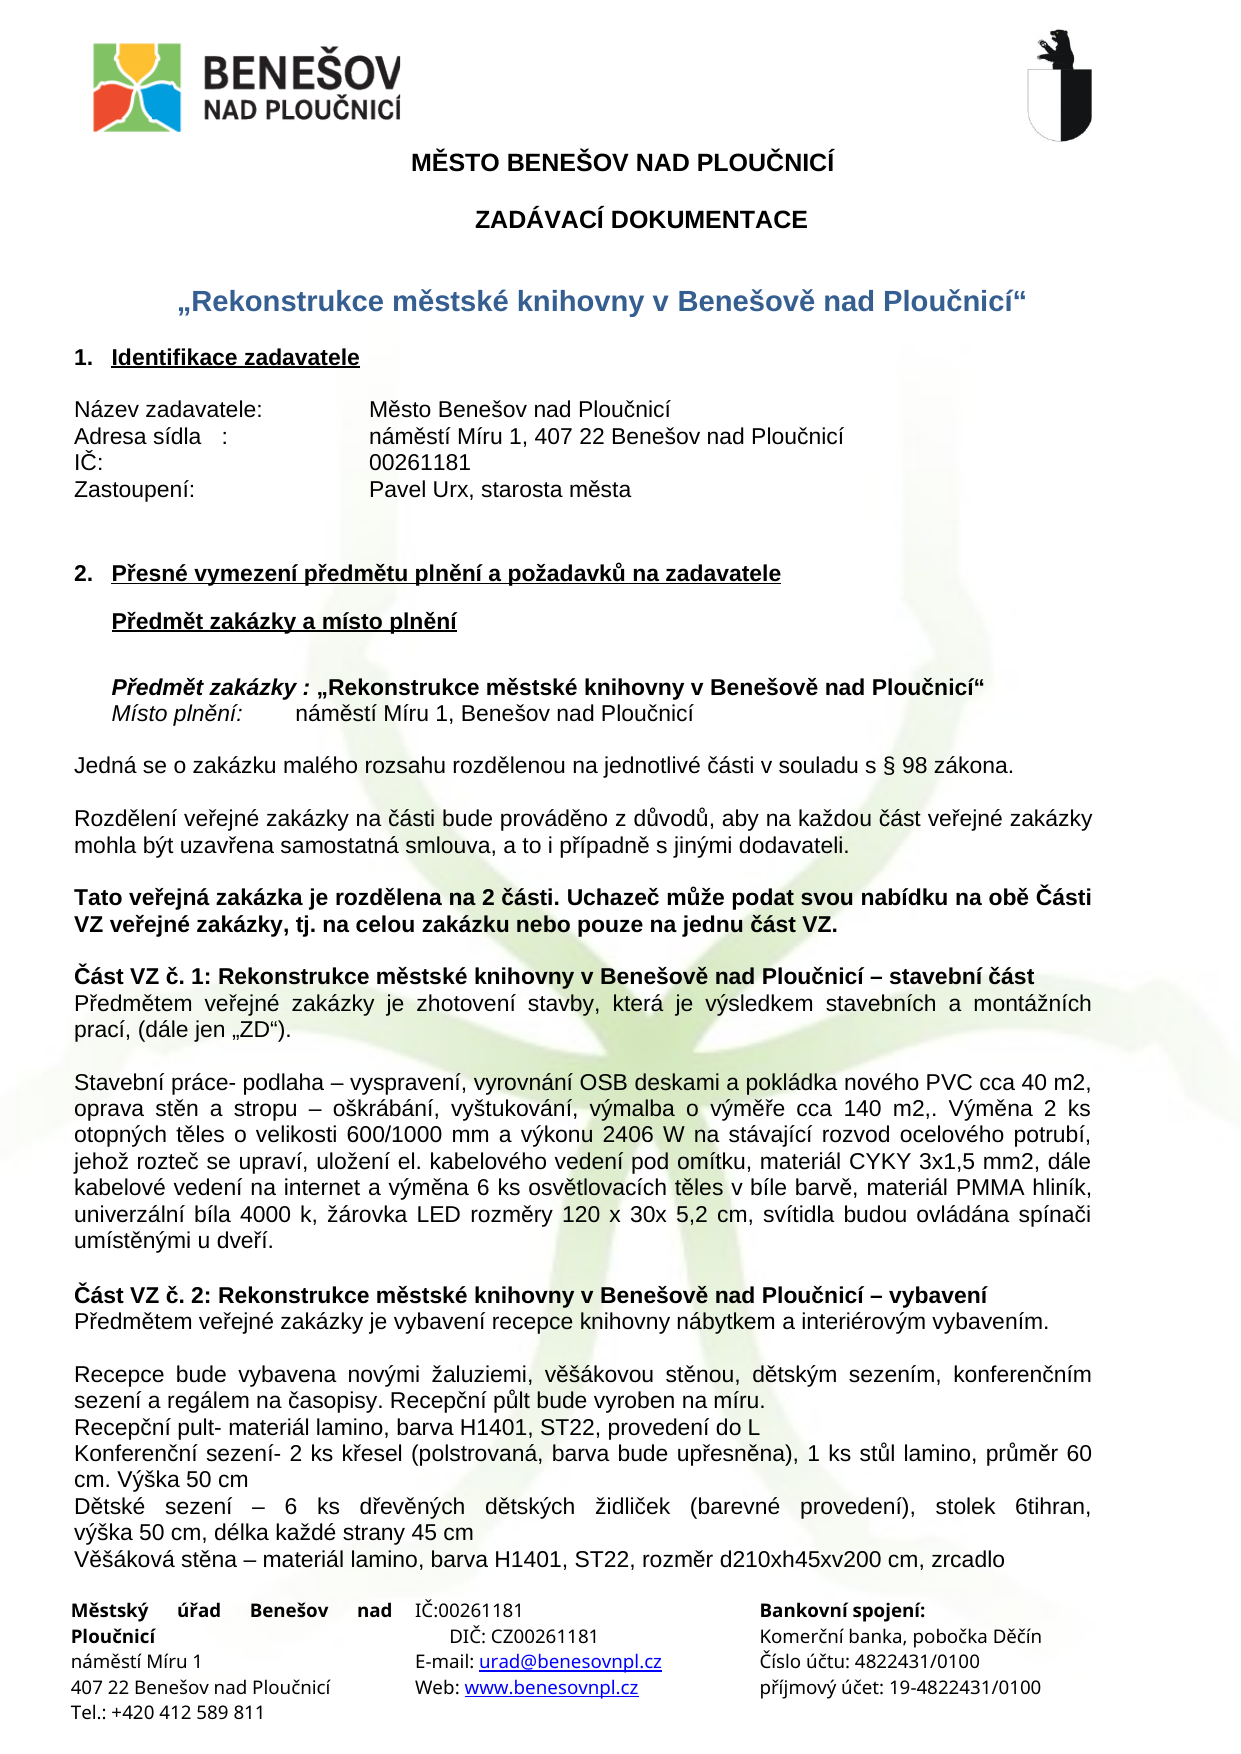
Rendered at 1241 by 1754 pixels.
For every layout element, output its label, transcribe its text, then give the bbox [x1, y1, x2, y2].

text Dětské sezení – 6 ks dřevěných dětských židliček (barevné provedení), stolek 6tihran, výška 50 cm, délka každé strany 45 cm [74, 1493, 1093, 1546]
text Část VZ č. 2: Rekonstrukce městské knihovny v Benešově nad Ploučnicí – vybavení [74, 1282, 1093, 1308]
text Předmětem veřejné zakázky je zhotovení stavby, která je výsledkem stavebních a montážních prací, (dále jen „ZD“). [74, 990, 1093, 1042]
text IČ: 00261181 [74, 449, 1093, 476]
picture [0, 27, 1241, 1682]
text Recepce bude vybavena novými žaluziemi, věšákovou stěnou, dětským sezením, konferenčním sezení a regálem na časopisy. Recepční půlt bude vyroben na míru. [74, 1361, 1093, 1414]
text MĚSTO BENEŠOV NAD PLOUČNICÍ [153, 148, 1093, 176]
text Název zadavatele: Město Benešov nad Ploučnicí [74, 396, 1093, 423]
subtitle „Rekonstrukce městské knihovny v Benešově nad Ploučnicí“ [74, 284, 1093, 317]
subtitle Předmět zakázky a místo plnění [74, 608, 1093, 634]
text Předmětem veřejné zakázky je vybavení recepce knihovny nábytkem a interiérovým vybavením. [74, 1308, 1093, 1335]
text Zastoupení: Pavel Urx, starosta města [74, 476, 1093, 502]
text Část VZ č. 1: Rekonstrukce městské knihovny v Benešově nad Ploučnicí – stavební část [74, 963, 1093, 990]
text Rozdělení veřejné zakázky na části bude prováděno z důvodů, aby na každou část veřejné zakázky mohla být uzavřena samostatná smlouva, a to i případně s jinými dodavateli. [74, 805, 1093, 858]
text Věšáková stěna – materiál lamino, barva H1401, ST22, rozměr d210xh45xv200 cm, zrcadlo [74, 1546, 1093, 1572]
text Předmět zakázky : „Rekonstrukce městské knihovny v Benešově nad Ploučnicí“ [111, 673, 1093, 700]
list Přesné vymezení předmětu plnění a požadavků na zadavatele [74, 560, 1093, 587]
text Tato veřejná zakázka je rozdělena na 2 části. Uchazeč může podat svou nabídku na obě Části VZ veřejné zakázky, tj. na celou zakázku nebo pouze na jednu část VZ. [74, 884, 1093, 937]
text Recepční pult- materiál lamino, barva H1401, ST22, provedení do L [74, 1414, 1093, 1440]
list Identifikace zadavatele [74, 344, 1093, 370]
text Jedná se o zakázku malého rozsahu rozdělenou na jednotlivé části v souladu s § 98 zákona. [74, 752, 1093, 779]
text Konferenční sezení- 2 ks křesel (polstrovaná, barva bude upřesněna), 1 ks stůl lamino, průměr 60 cm. Výška 50 cm [74, 1440, 1093, 1493]
text Adresa sídla : náměstí Míru 1, 407 22 Benešov nad Ploučnicí [74, 423, 1093, 449]
text Místo plnění: náměstí Míru 1, Benešov nad Ploučnicí [111, 700, 1093, 726]
text ZADÁVACÍ DOKUMENTACE [190, 205, 1093, 234]
